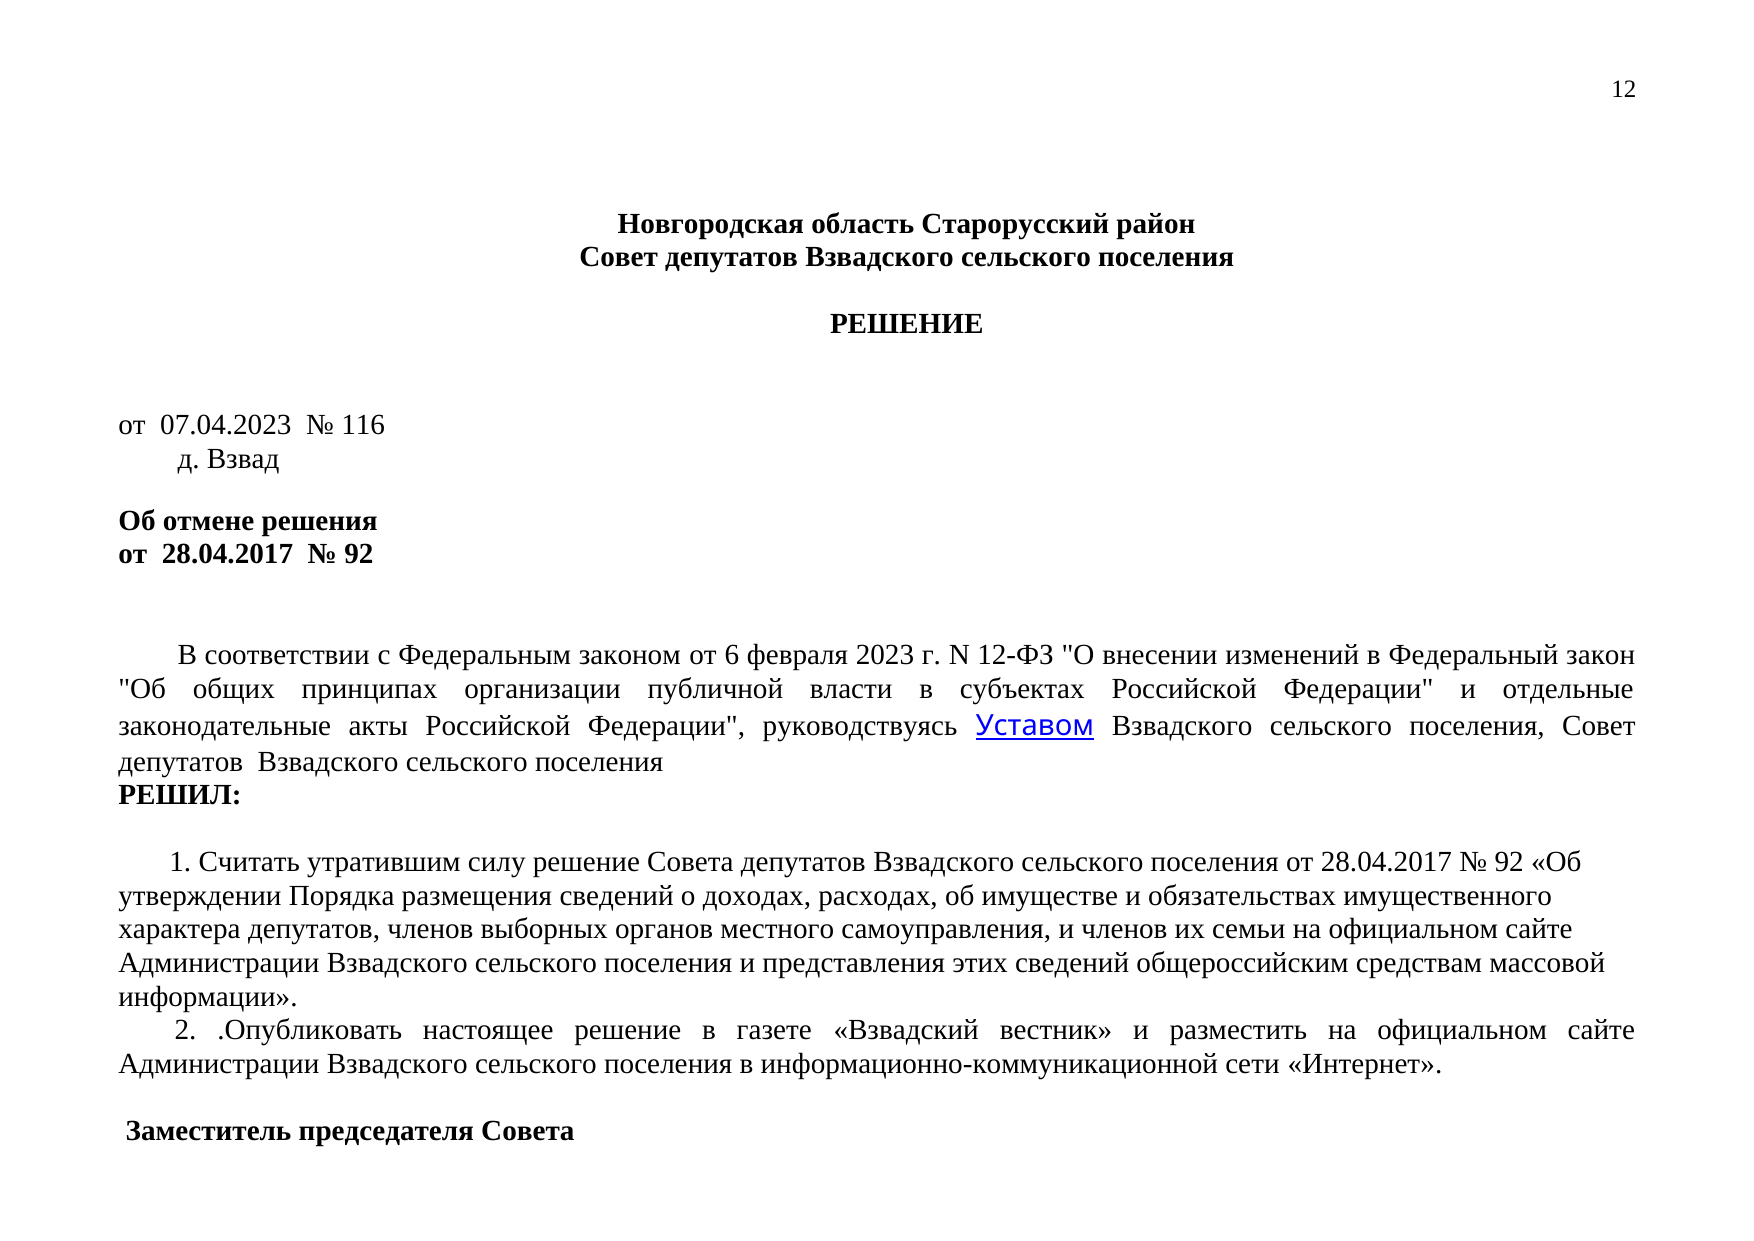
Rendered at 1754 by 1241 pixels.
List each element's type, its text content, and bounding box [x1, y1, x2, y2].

text д. Взвад [118, 441, 1636, 474]
text РЕШЕНИЕ [118, 307, 1636, 340]
text 1. Считать утратившим силу решение Совета депутатов Взвадского сельского поселения от 28.04.2017 № 92 «Об утверждении Порядка размещения сведений о доходах, расходах, об имуществе и обязательствах имущественного характера депутатов, членов выборных органов местного самоуправления, и членов их семьи на официальном сайте Администрации Взвадского сельского поселения и представления этих сведений общероссийским средствам массовой информации». [118, 844, 1636, 1012]
text В соответствии с Федеральным законом от 6 февраля 2023 г. N 12-ФЗ "О внесении изменений в Федеральный закон "Об общих принципах организации публичной власти в субъектах Российской Федерации" и отдельные законодательные акты Российской Федерации", руководствуясь Уставом Взвадского сельского поселения, Совет депутатов Взвадского сельского поселения [118, 637, 1636, 777]
text Совет депутатов Взвадского сельского поселения [118, 239, 1636, 273]
text РЕШИЛ: [118, 777, 1636, 811]
text 2. .Опубликовать настоящее решение в газете «Взвадский вестник» и разместить на официальном сайте Администрации Взвадского сельского поселения в информационно-коммуникационной сети «Интернет». [118, 1012, 1636, 1079]
text Новгородская область Старорусский район [118, 206, 1636, 239]
text от 07.04.2023 № 116 [118, 407, 1636, 441]
text Об отмене решения [118, 503, 1636, 537]
text от 28.04.2017 № 92 [118, 537, 1636, 570]
text Заместитель председателя Совета [118, 1113, 1636, 1146]
